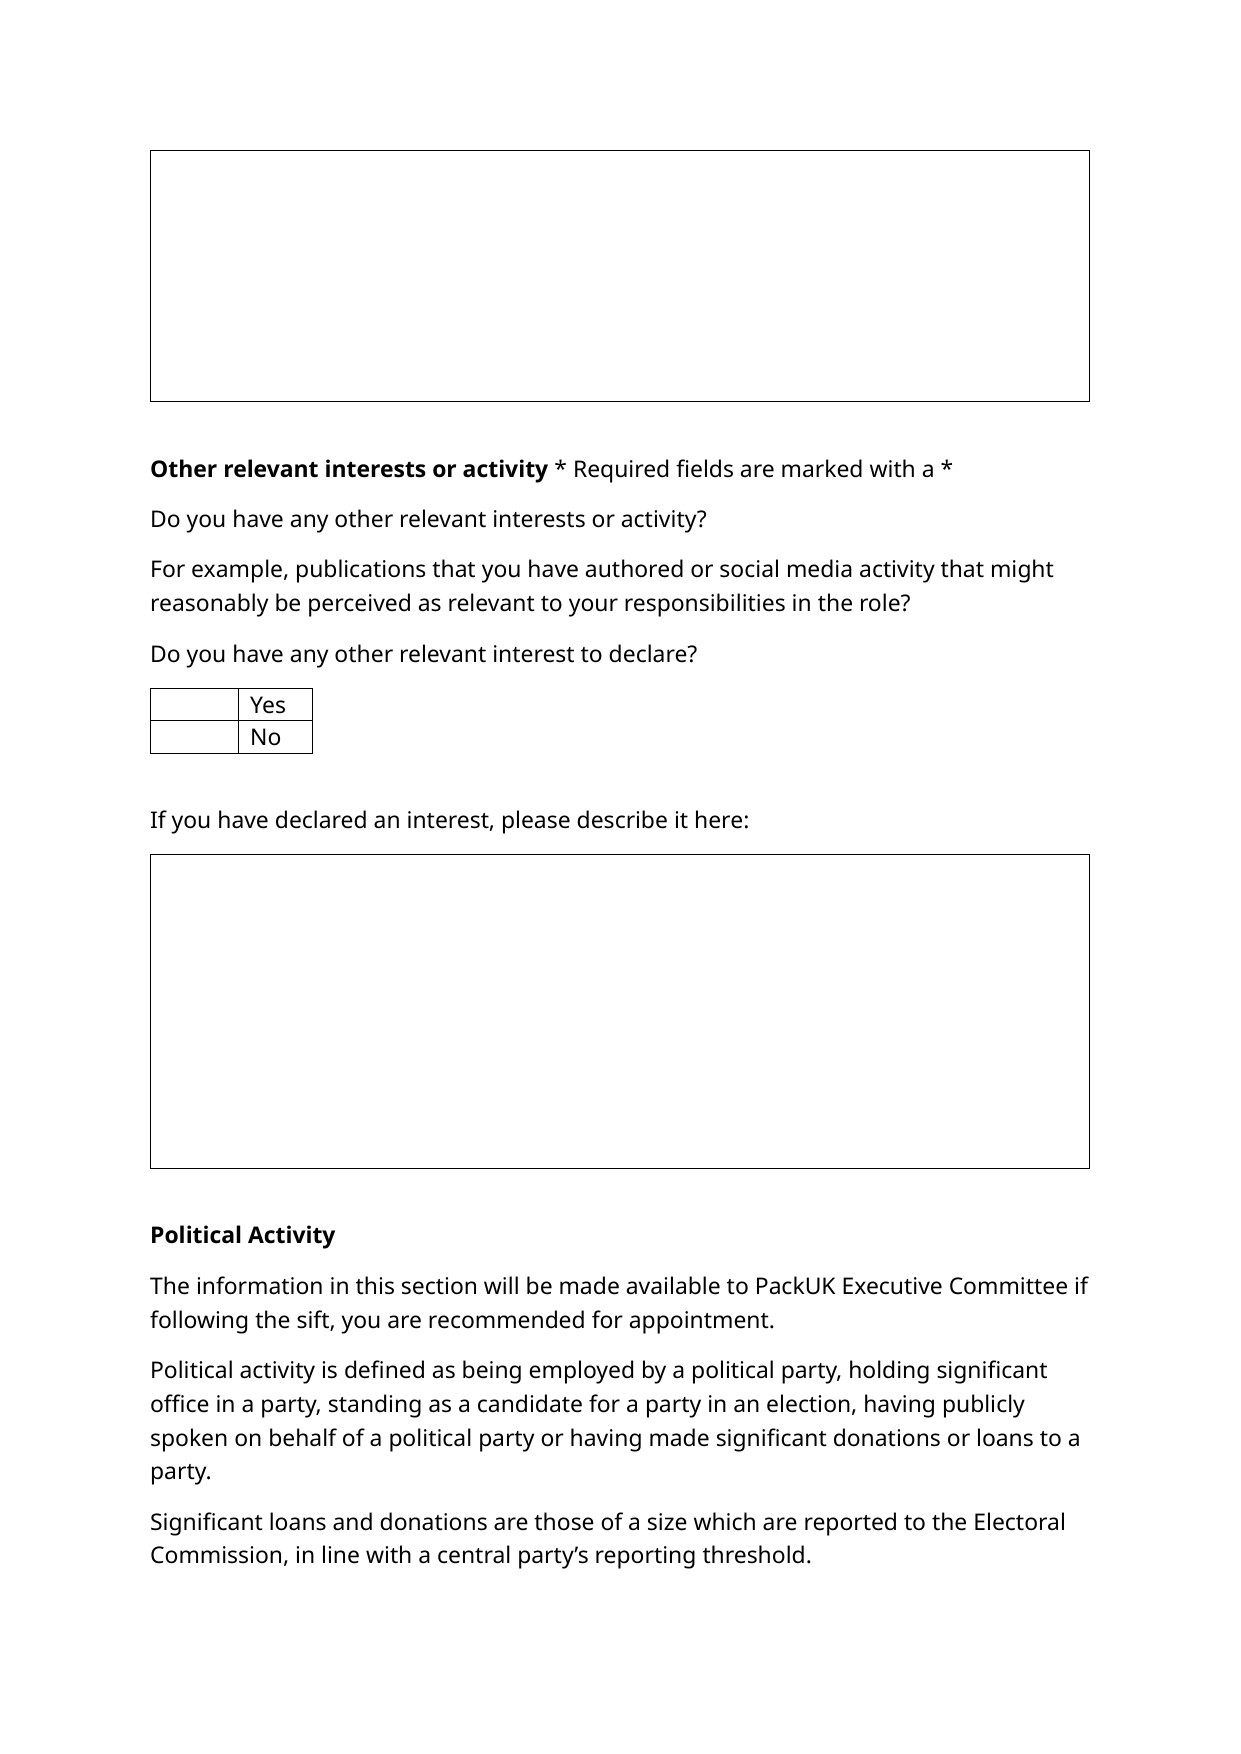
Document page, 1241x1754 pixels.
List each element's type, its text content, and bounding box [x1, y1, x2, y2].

text Do you have any other relevant interests or activity? [150, 503, 1090, 534]
table_header [151, 855, 1089, 1168]
text The information in this section will be made available to PackUK Executive Committee if following the sift, you are recommended for appointment. [150, 1270, 1090, 1335]
text If you have declared an interest, please describe it here: [150, 804, 1090, 835]
table_header [151, 151, 1089, 401]
text Do you have any other relevant interest to declare? [150, 637, 1090, 669]
table_header Yes [239, 689, 312, 720]
table_cell No [239, 721, 312, 752]
text Other relevant interests or activity * Required fields are marked with a * [150, 452, 1090, 484]
text Political activity is defined as being employed by a political party, holding significant office in a party, standing as a candidate for a party in an election, having publicly spoken on behalf of a political party or having made significant donations or loans to a party. [150, 1354, 1090, 1486]
text Significant loans and donations are those of a size which are reported to the Electoral Commission, in line with a central party’s reporting threshold. [150, 1506, 1090, 1571]
table_cell [151, 721, 238, 752]
table_header [151, 689, 238, 720]
text Political Activity [150, 1219, 1090, 1251]
text For example, publications that you have authored or social media activity that might reasonably be perceived as relevant to your responsibilities in the role? [150, 553, 1090, 618]
